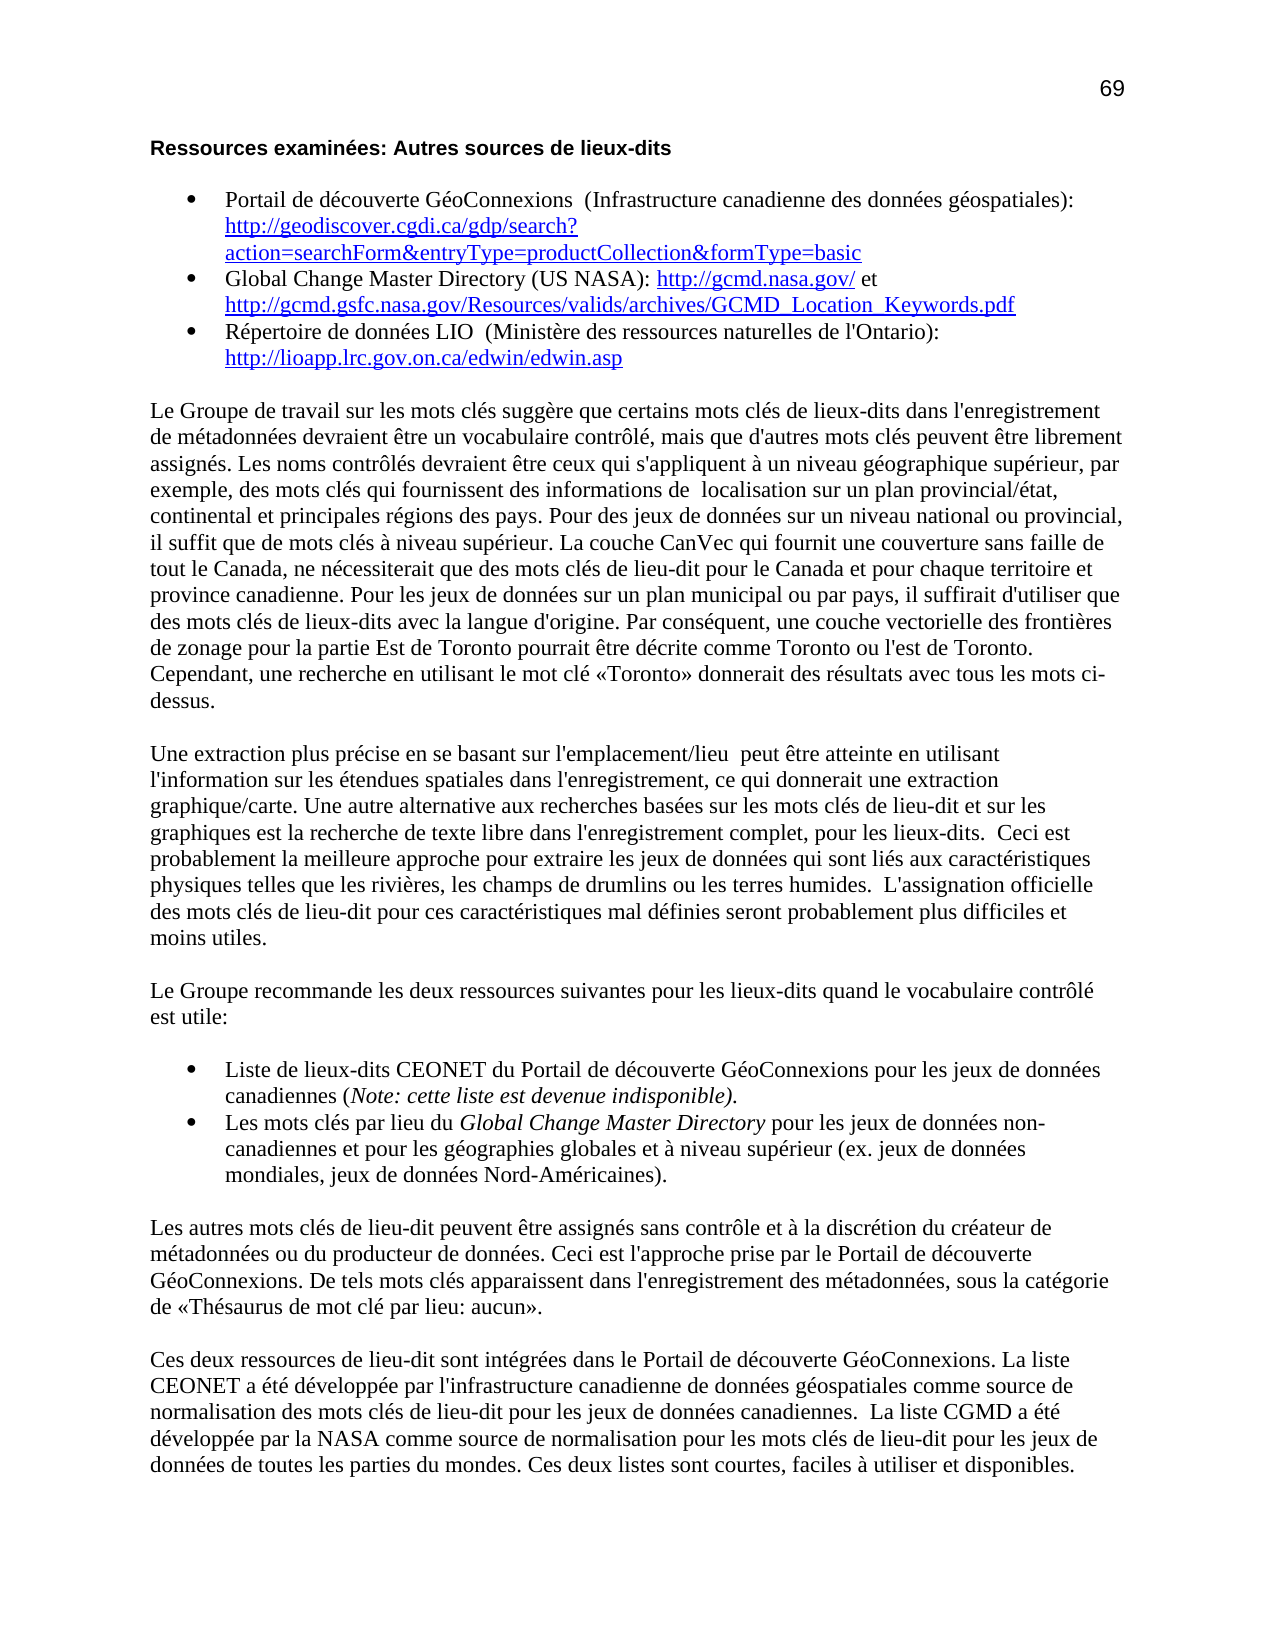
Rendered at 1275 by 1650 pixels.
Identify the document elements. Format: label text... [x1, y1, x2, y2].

list Répertoire de données LIO (Ministère des ressources naturelles de l'Ontario): http://lioapp.lrc.gov.on.ca/edwin/edwin.asp [187, 318, 1125, 371]
list Portail de découverte GéoConnexions (Infrastructure canadienne des données géospatiales): http://geodiscover.cgdi.ca/gdp/search?action=searchForm&entryType=productCollection&formType=basic [187, 186, 1125, 265]
text Une extraction plus précise en se basant sur l'emplacement/lieu peut être atteinte en utilisant l'information sur les étendues spatiales dans l'enregistrement, ce qui donnerait une extraction graphique/carte. Une autre alternative aux recherches basées sur les mots clés de lieu-dit et sur les graphiques est la recherche de texte libre dans l'enregistrement complet, pour les lieux-dits. Ceci est probablement la meilleure approche pour extraire les jeux de données qui sont liés aux caractéristiques physiques telles que les rivières, les champs de drumlins ou les terres humides. L'assignation officielle des mots clés de lieu-dit pour ces caractéristiques mal définies seront probablement plus difficiles et moins utiles. [150, 739, 1125, 950]
text Les autres mots clés de lieu-dit peuvent être assignés sans contrôle et à la discrétion du créateur de métadonnées ou du producteur de données. Ceci est l'approche prise par le Portail de découverte GéoConnexions. De tels mots clés apparaissent dans l'enregistrement des métadonnées, sous la catégorie de «Thésaurus de mot clé par lieu: aucun». [150, 1214, 1125, 1319]
list Global Change Master Directory (US NASA): http://gcmd.nasa.gov/ et http://gcmd.gsfc.nasa.gov/Resources/valids/archives/GCMD_Location_Keywords.pdf [187, 265, 1125, 318]
list Les mots clés par lieu du Global Change Master Directory pour les jeux de données non-canadiennes et pour les géographies globales et à niveau supérieur (ex. jeux de données mondiales, jeux de données Nord-Américaines). [187, 1108, 1125, 1188]
text Ressources examinées: Autres sources de lieux-dits [150, 136, 1125, 160]
text Le Groupe de travail sur les mots clés suggère que certains mots clés de lieux-dits dans l'enregistrement de métadonnées devraient être un vocabulaire contrôlé, mais que d'autres mots clés peuvent être librement assignés. Les noms contrôlés devraient être ceux qui s'appliquent à un niveau géographique supérieur, par exemple, des mots clés qui fournissent des informations de localisation sur un plan provincial/état, continental et principales régions des pays. Pour des jeux de données sur un niveau national ou provincial, il suffit que de mots clés à niveau supérieur. La couche CanVec qui fournit une couverture sans faille de tout le Canada, ne nécessiterait que des mots clés de lieu-dit pour le Canada et pour chaque territoire et province canadienne. Pour les jeux de données sur un plan municipal ou par pays, il suffirait d'utiliser que des mots clés de lieux-dits avec la langue d'origine. Par conséquent, une couche vectorielle des frontières de zonage pour la partie Est de Toronto pourrait être décrite comme Toronto ou l'est de Toronto. Cependant, une recherche en utilisant le mot clé «Toronto» donnerait des résultats avec tous les mots ci-dessus. [150, 397, 1125, 713]
text Le Groupe recommande les deux ressources suivantes pour les lieux-dits quand le vocabulaire contrôlé est utile: [150, 977, 1125, 1029]
list Liste de lieux-dits CEONET du Portail de découverte GéoConnexions pour les jeux de données canadiennes (Note: cette liste est devenue indisponible). [187, 1056, 1125, 1108]
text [150, 1346, 1125, 1477]
